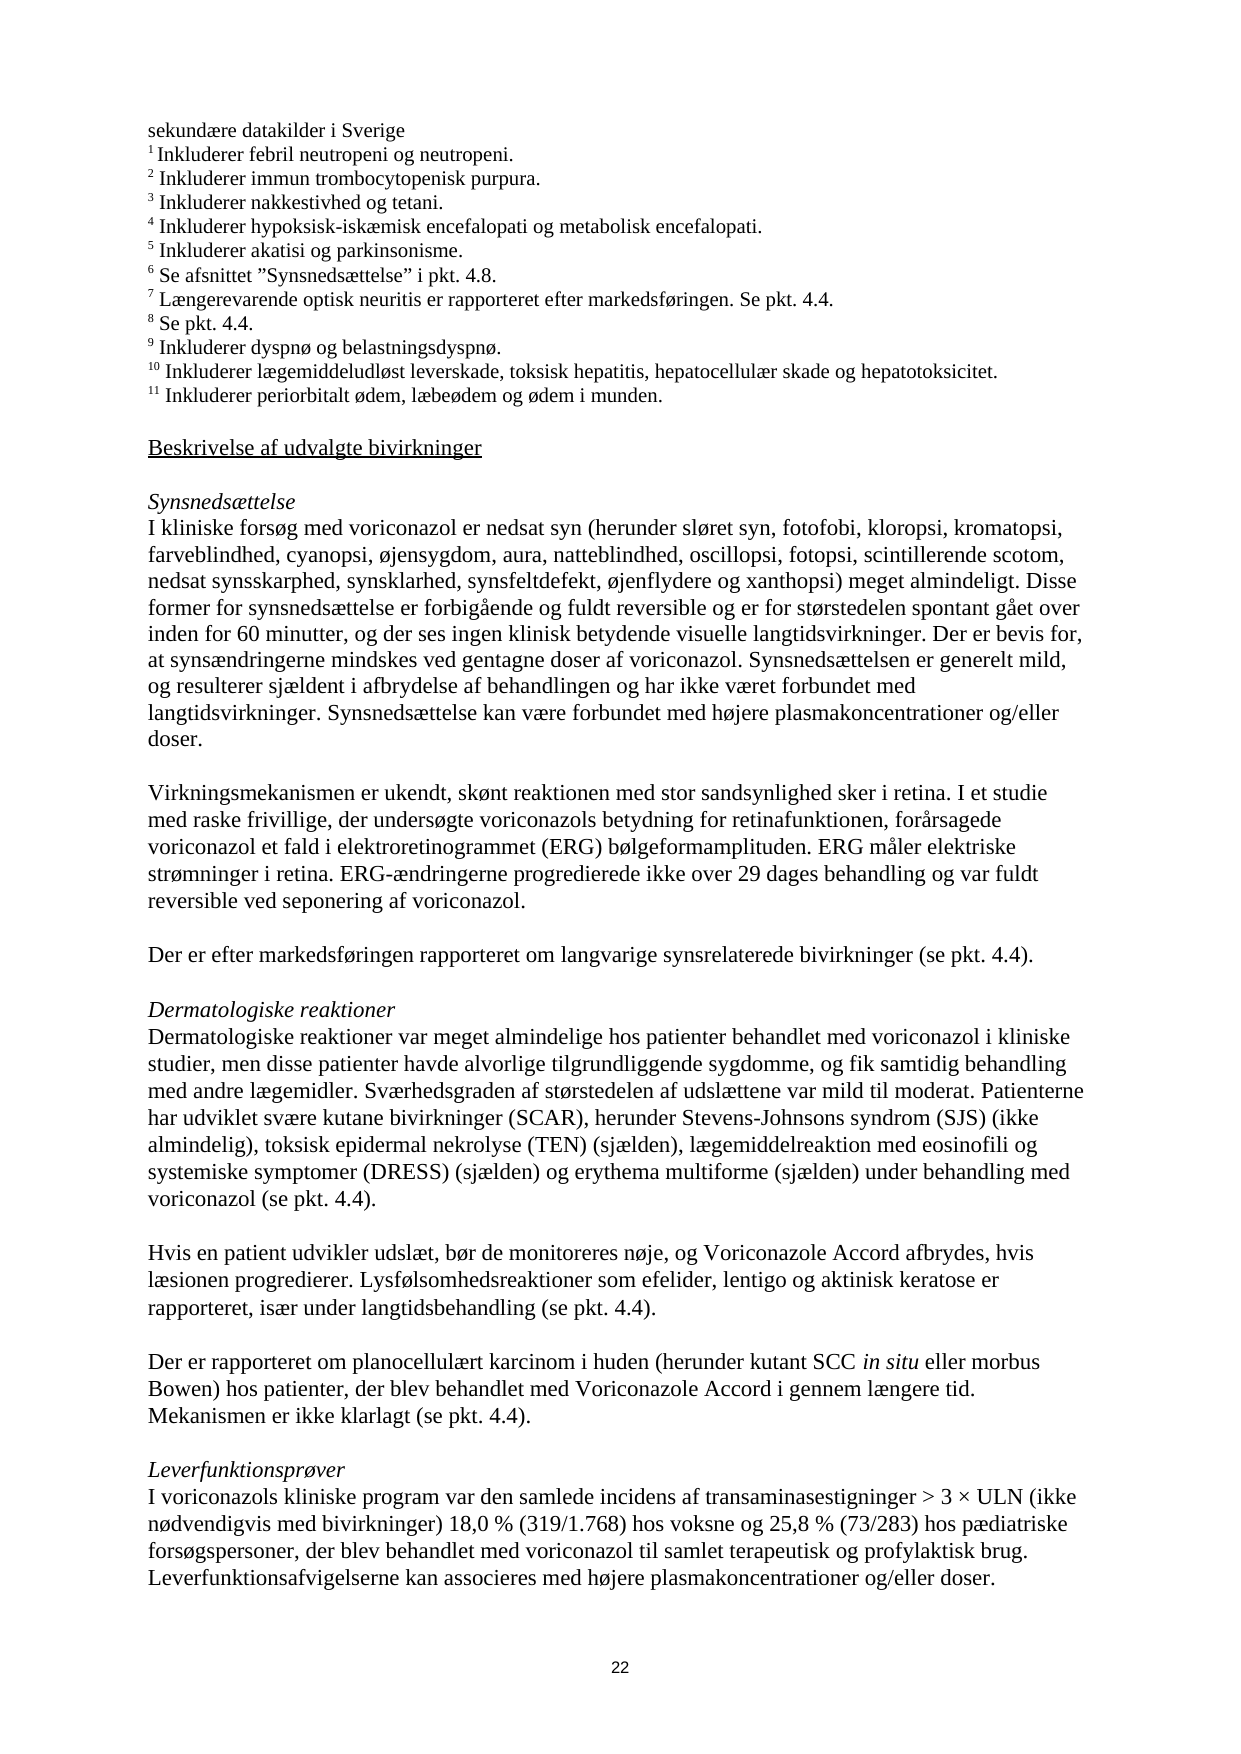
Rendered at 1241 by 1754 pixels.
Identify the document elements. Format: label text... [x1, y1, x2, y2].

text Der er rapporteret om planocellulært karcinom i huden (herunder kutant SCC in situ eller morbus Bowen) hos patienter, der blev behandlet med Voriconazole Accord i gennem længere tid. Mekanismen er ikke klarlagt (se pkt. 4.4). [148, 1347, 1092, 1429]
text 11 Inkluderer periorbitalt ødem, læbeødem og ødem i munden. [148, 383, 1092, 407]
text 9 Inkluderer dyspnø og belastningsdyspnø. [148, 335, 1092, 359]
text 10 Inkluderer lægemiddeludløst leverskade, toksisk hepatitis, hepatocellulær skade og hepatotoksicitet. [148, 359, 1092, 383]
text Dermatologiske reaktioner [148, 995, 1092, 1022]
text Hvis en patient udvikler udslæt, bør de monitoreres nøje, og Voriconazole Accord afbrydes, hvis læsionen progredierer. Lysfølsomhedsreaktioner som efelider, lentigo og aktinisk keratose er rapporteret, især under langtidsbehandling (se pkt. 4.4). [148, 1239, 1092, 1320]
text 8 Se pkt. 4.4. [148, 311, 1092, 335]
text Virkningsmekanismen er ukendt, skønt reaktionen med stor sandsynlighed sker i retina. I et studie med raske frivillige, der undersøgte voriconazols betydning for retinafunktionen, forårsagede voriconazol et fald i elektroretinogrammet (ERG) bølgeformamplituden. ERG måler elektriske strømninger i retina. ERG-ændringerne progredierede ikke over 29 dages behandling og var fuldt reversible ved seponering af voriconazol. [148, 779, 1092, 914]
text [148, 1483, 1092, 1591]
text 6 Se afsnittet ”Synsnedsættelse” i pkt. 4.8. [148, 262, 1092, 287]
text 3 Inkluderer nakkestivhed og tetani. [148, 190, 1092, 214]
text sekundære datakilder i Sverige [148, 118, 1092, 142]
text Leverfunktionsprøver [148, 1456, 1092, 1483]
subtitle Synsnedsættelse [148, 487, 1092, 514]
text 7 Længerevarende optisk neuritis er rapporteret efter markedsføringen. Se pkt. 4.4. [148, 287, 1092, 311]
text 5 Inkluderer akatisi og parkinsonisme. [148, 238, 1092, 262]
text 2 Inkluderer immun trombocytopenisk purpura. [148, 166, 1092, 190]
text I kliniske forsøg med voriconazol er nedsat syn (herunder sløret syn, fotofobi, kloropsi, kromatopsi, farveblindhed, cyanopsi, øjensygdom, aura, natteblindhed, oscillopsi, fotopsi, scintillerende scotom, nedsat synsskarphed, synsklarhed, synsfeltdefekt, øjenflydere og xanthopsi) meget almindeligt. Disse former for synsnedsættelse er forbigående og fuldt reversible og er for størstedelen spontant gået over inden for 60 minutter, og der ses ingen klinisk betydende visuelle langtidsvirkninger. Der er bevis for, at synsændringerne mindskes ved gentagne doser af voriconazol. Synsnedsættelsen er generelt mild, og resulterer sjældent i afbrydelse af behandlingen og har ikke været forbundet med langtidsvirkninger. Synsnedsættelse kan være forbundet med højere plasmakoncentrationer og/eller doser. [148, 514, 1092, 752]
text Der er efter markedsføringen rapporteret om langvarige synsrelaterede bivirkninger (se pkt. 4.4). [148, 941, 1092, 968]
text Dermatologiske reaktioner var meget almindelige hos patienter behandlet med voriconazol i kliniske studier, men disse patienter havde alvorlige tilgrundliggende sygdomme, og fik samtidig behandling med andre lægemidler. Sværhedsgraden af størstedelen af udslættene var mild til moderat. Patienterne har udviklet svære kutane bivirkninger (SCAR), herunder Stevens-Johnsons syndrom (SJS) (ikke almindelig), toksisk epidermal nekrolyse (TEN) (sjælden), lægemiddelreaktion med eosinofili og systemiske symptomer (DRESS) (sjælden) og erythema multiforme (sjælden) under behandling med voriconazol (se pkt. 4.4). [148, 1022, 1092, 1212]
subtitle Beskrivelse af udvalgte bivirkninger [148, 433, 1092, 460]
text 4 Inkluderer hypoksisk-iskæmisk encefalopati og metabolisk encefalopati. [148, 214, 1092, 238]
text 1 Inkluderer febril neutropeni og neutropeni. [148, 142, 1092, 166]
